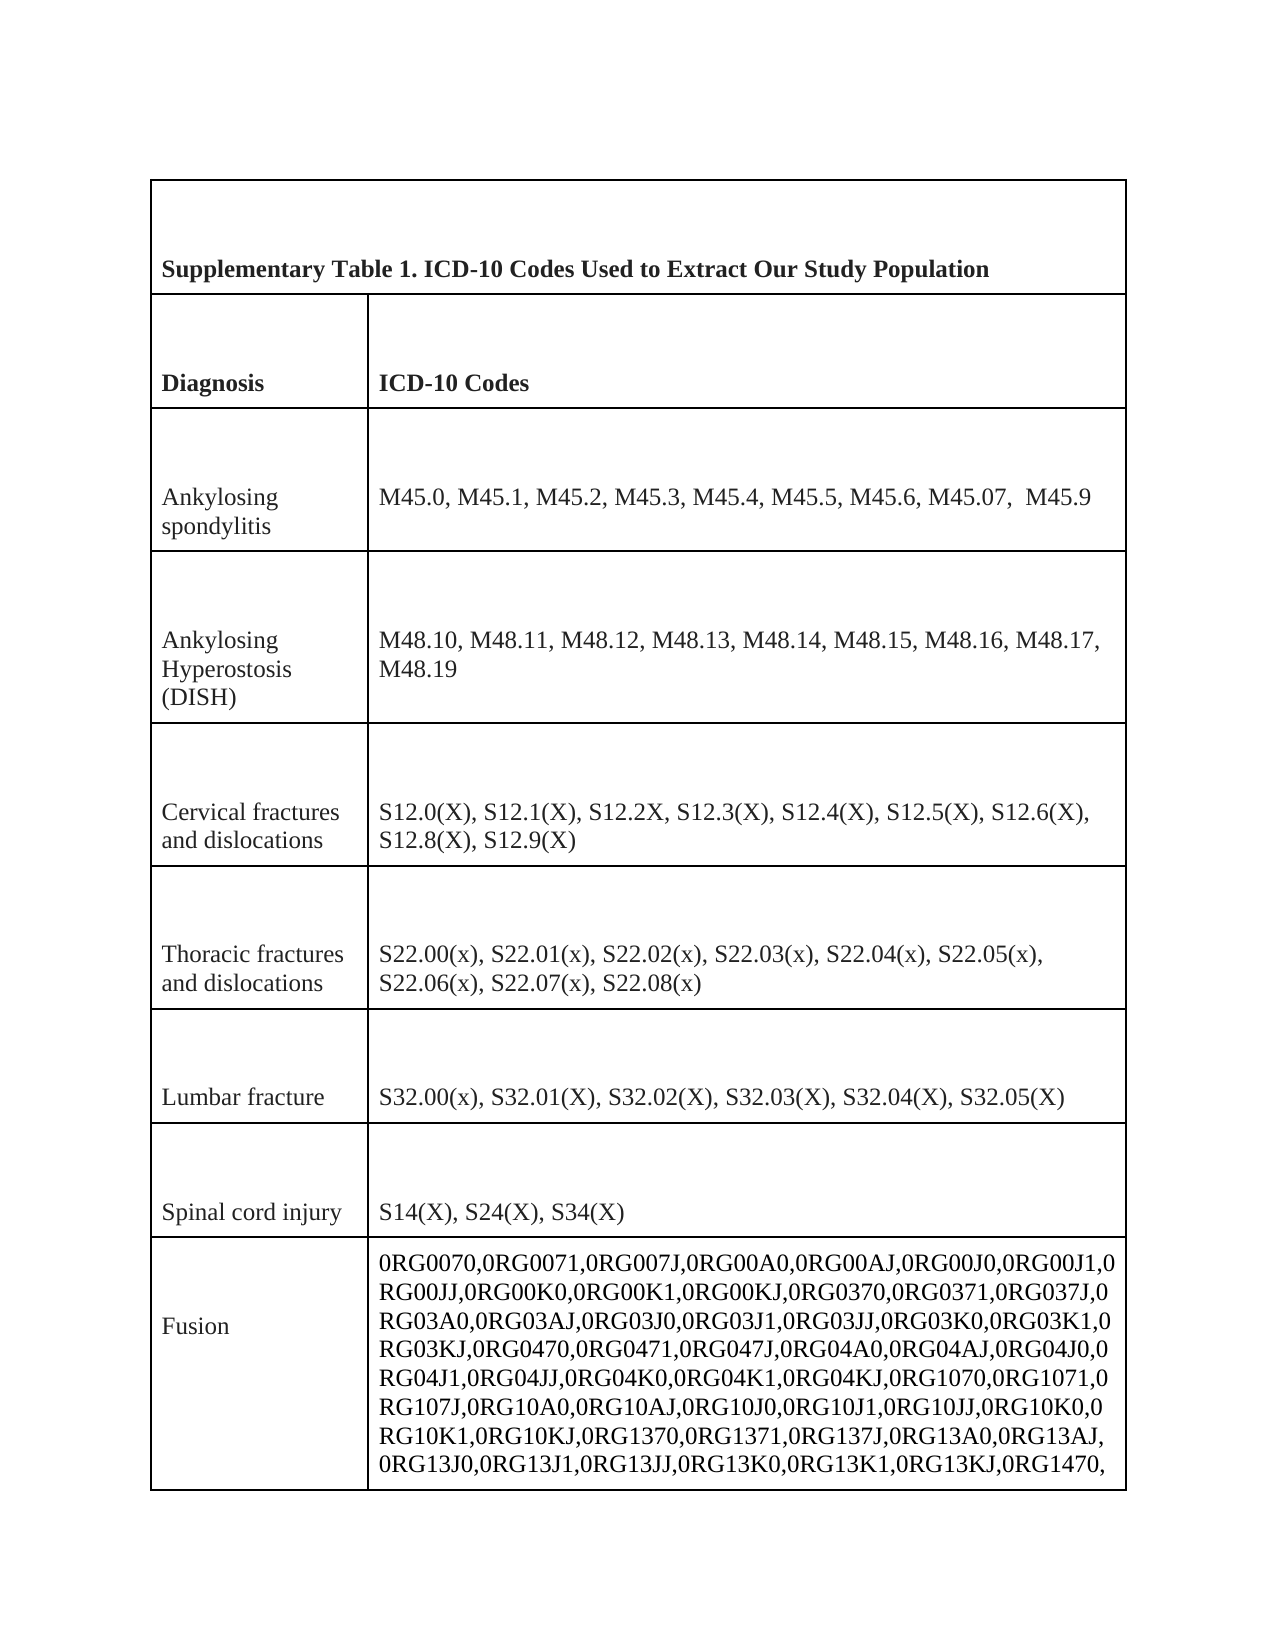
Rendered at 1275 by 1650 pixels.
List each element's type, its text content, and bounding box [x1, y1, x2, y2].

table_cell Spinal cord injury [152, 1124, 367, 1236]
table_cell M45.0, M45.1, M45.2, M45.3, M45.4, M45.5, M45.6, M45.07, M45.9 [369, 409, 1125, 550]
table_cell Fusion [152, 1238, 367, 1489]
table_cell Cervical fractures and dislocations [152, 724, 367, 864]
table_cell S12.0(X), S12.1(X), S12.2X, S12.3(X), S12.4(X), S12.5(X), S12.6(X), S12.8(X), S12.9(X) [369, 724, 1125, 864]
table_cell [369, 1238, 1125, 1489]
table_cell Lumbar fracture [152, 1010, 367, 1122]
table_cell ICD-10 Codes [369, 295, 1125, 407]
table_cell Diagnosis [152, 295, 367, 407]
table_cell S32.00(x), S32.01(X), S32.02(X), S32.03(X), S32.04(X), S32.05(X) [369, 1010, 1125, 1122]
table_cell Thoracic fractures and dislocations [152, 867, 367, 1007]
table_cell S22.00(x), S22.01(x), S22.02(x), S22.03(x), S22.04(x), S22.05(x), S22.06(x), S22.07(x), S22.08(x) [369, 867, 1125, 1007]
table_header Supplementary Table 1. ICD-10 Codes Used to Extract Our Study Population [152, 181, 1125, 293]
table_cell Ankylosing spondylitis [152, 409, 367, 550]
table_cell M48.10, M48.11, M48.12, M48.13, M48.14, M48.15, M48.16, M48.17, M48.19 [369, 552, 1125, 722]
table_cell Ankylosing Hyperostosis (DISH) [152, 552, 367, 722]
table_cell S14(X), S24(X), S34(X) [369, 1124, 1125, 1236]
